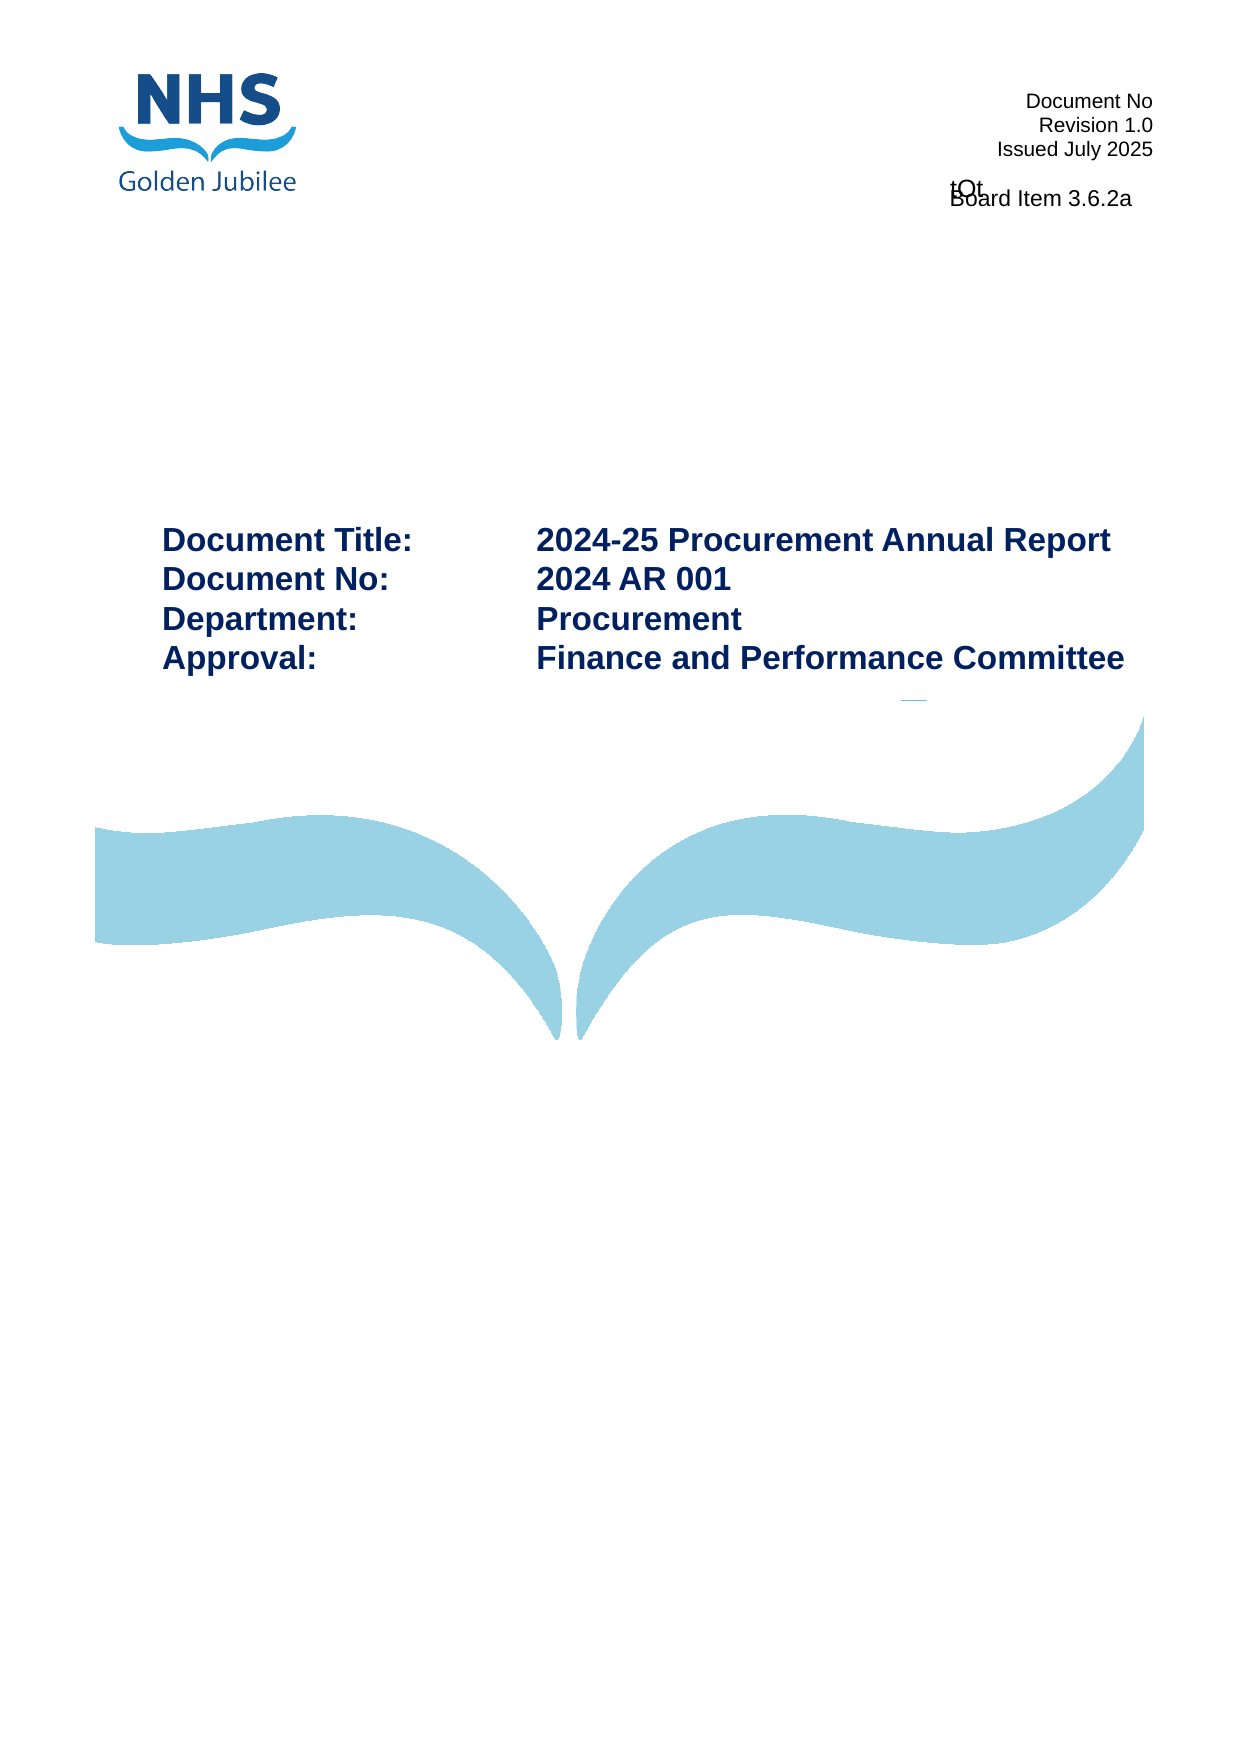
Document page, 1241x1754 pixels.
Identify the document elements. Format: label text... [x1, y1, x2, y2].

table_header Document Title: [77, 520, 451, 558]
table_cell 2024 AR 001 [452, 559, 1163, 598]
picture [118, 73, 297, 198]
table_cell Document No: [77, 559, 451, 598]
table_cell Procurement [452, 599, 1163, 637]
table_cell Finance and Performance Committee [452, 638, 1163, 677]
table_header 2024-25 Procurement Annual Report [452, 520, 1163, 558]
table_cell Department: [77, 599, 451, 637]
table_cell Approval: [77, 638, 451, 677]
